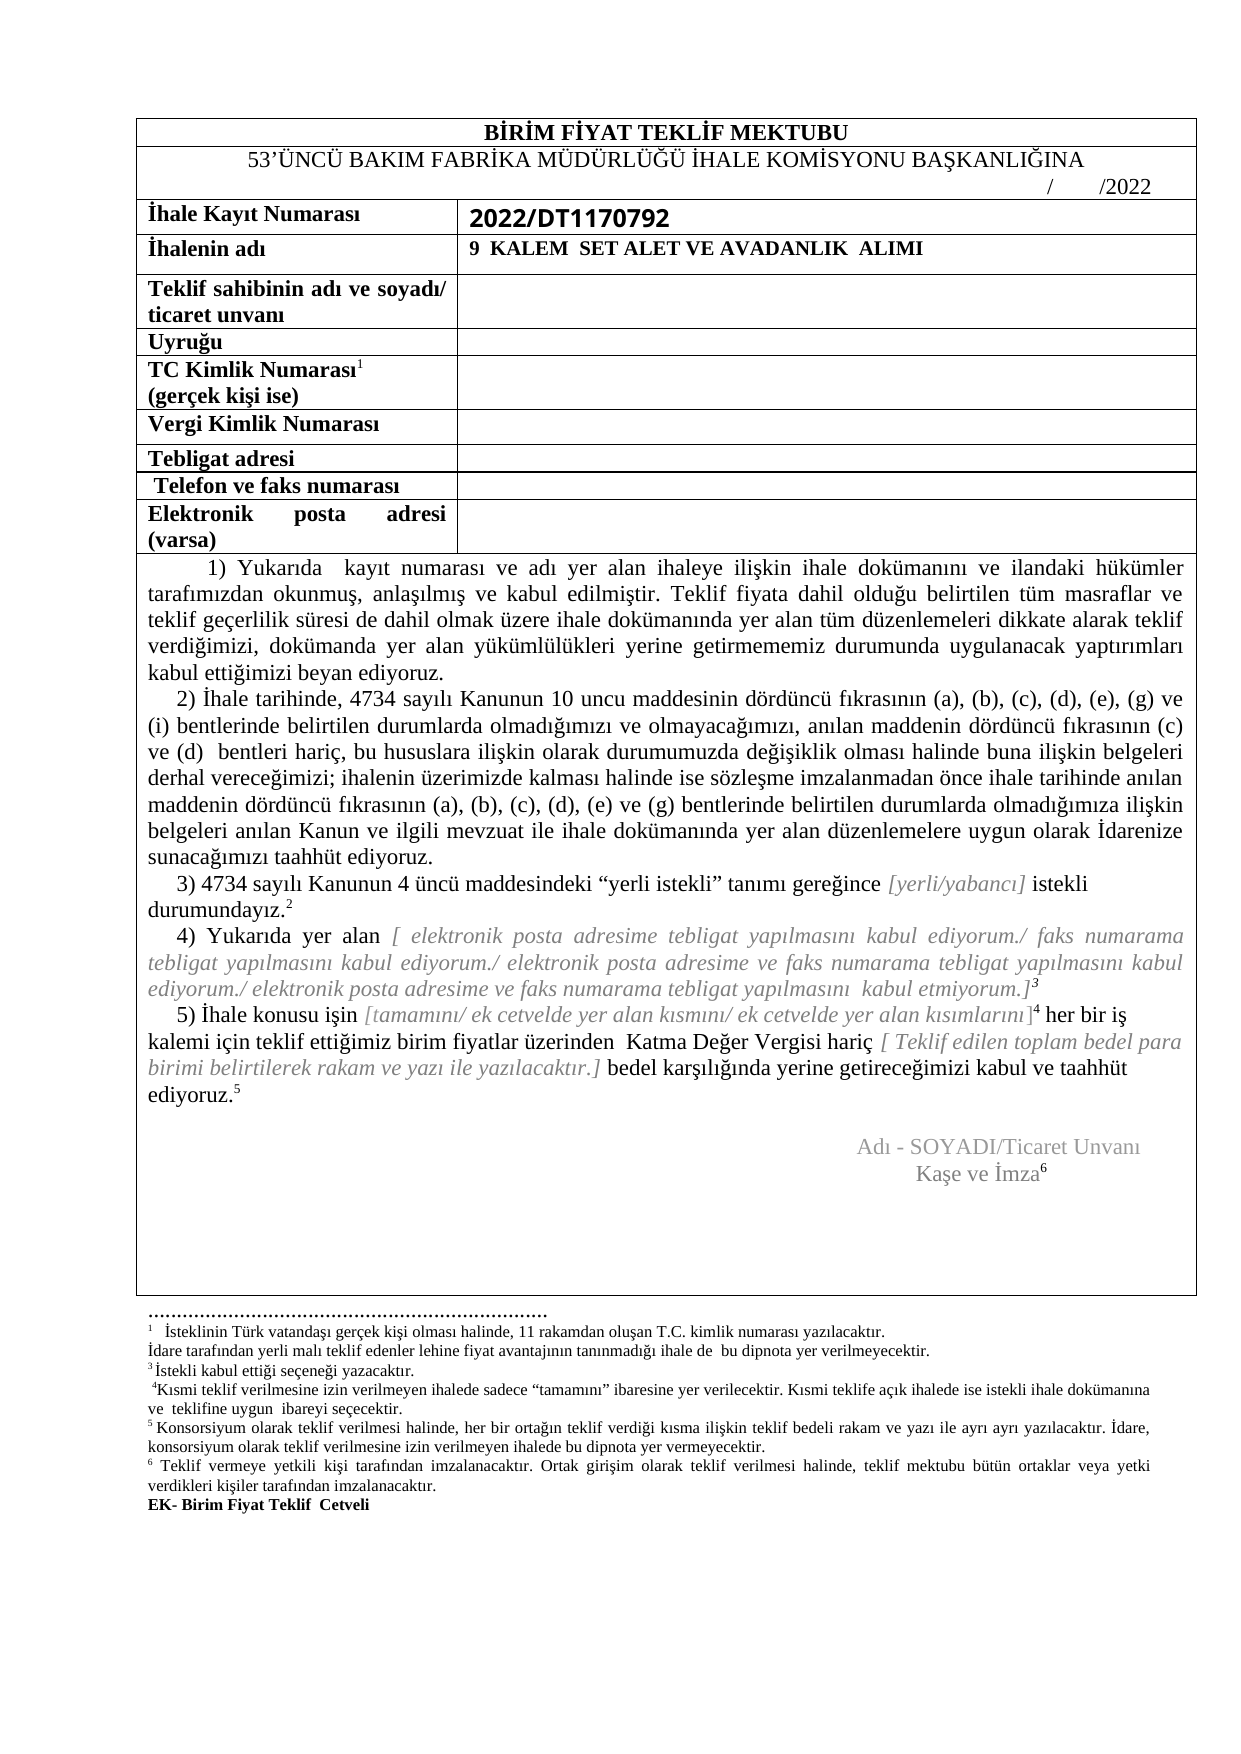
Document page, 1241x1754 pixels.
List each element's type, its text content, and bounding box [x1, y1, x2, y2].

text 1 İsteklinin Türk vatandaşı gerçek kişi olması halinde, 11 rakamdan oluşan T.C. kimlik numarası yazılacaktır. [148, 1322, 1152, 1341]
table_cell 1) Yukarıda kayıt numarası ve adı yer alan ihaleye ilişkin ihale dokümanını ve ilandaki hükümler tarafımızdan okunmuş, anlaşılmış ve kabul edilmiştir. Teklif fiyata dahil olduğu belirtilen tüm masraflar ve teklif geçerlilik süresi de dahil olmak üzere ihale dokümanında yer alan tüm düzenlemeleri dikkate alarak teklif verdiğimizi, dokümanda yer alan yükümlülükleri yerine getirmememiz durumunda uygulanacak yaptırımları kabul ettiğimizi beyan ediyoruz. 2) İhale tarihinde, 4734 sayılı Kanunun 10 uncu maddesinin dördüncü fıkrasının (a), (b), (c), (d), (e), (g) ve (i) bentlerinde belirtilen durumlarda olmadığımızı ve olmayacağımızı, anılan maddenin dördüncü fıkrasının (c) ve (d) bentleri hariç, bu hususlara ilişkin olarak durumumuzda değişiklik olması halinde buna ilişkin belgeleri derhal vereceğimizi; ihalenin üzerimizde kalması halinde ise sözleşme imzalanmadan önce ihale tarihinde anılan maddenin dördüncü fıkrasının (a), (b), (c), (d), (e) ve (g) bentlerinde belirtilen durumlarda olmadığımıza ilişkin belgeleri anılan Kanun ve ilgili mevzuat ile ihale dokümanında yer alan düzenlemelere uygun olarak İdarenize sunacağımızı taahhüt ediyoruz. 3) 4734 sayılı Kanunun 4 üncü maddesindeki “yerli istekli” tanımı gereğince [yerli/yabancı] istekli durumundayız.2 4) Yukarıda yer alan [ elektronik posta adresime tebligat yapılmasını kabul ediyorum./ faks numarama tebligat yapılmasını kabul ediyorum./ elektronik posta adresime ve faks numarama tebligat yapılmasını kabul ediyorum./ elektronik posta adresime ve faks numarama tebligat yapılmasını kabul etmiyorum.]3 5) İhale konusu işin [tamamını/ ek cetvelde yer alan kısmını/ ek cetvelde yer alan kısımlarını]4 her bir iş kalemi için teklif ettiğimiz birim fiyatlar üzerinden Katma Değer Vergisi hariç [ Teklif edilen toplam bedel para birimi belirtilerek rakam ve yazı ile yazılacaktır.] bedel karşılığında yerine getireceğimizi kabul ve taahhüt ediyoruz.5 Adı - SOYADI/Ticaret Unvanı Kaşe ve İmza6 [137, 554, 1196, 1294]
table_cell [458, 275, 1196, 327]
table_cell Vergi Kimlik Numarası [137, 410, 457, 444]
text 4Kısmi teklif verilmesine izin verilmeyen ihalede sadece “tamamını” ibaresine yer verilecektir. Kısmi teklife açık ihalede ise istekli ihale dokümanına ve teklifine uygun ibareyi seçecektir. [148, 1379, 1152, 1418]
table_cell TC Kimlik Numarası1 (gerçek kişi ise) [137, 356, 457, 408]
table_cell [458, 356, 1196, 408]
table_cell Telefon ve faks numarası [137, 473, 457, 499]
table_cell Tebligat adresi [137, 445, 457, 471]
table_cell Uyruğu [137, 329, 457, 355]
table_cell 9 KALEM SET ALET VE AVADANLIK ALIMI [458, 235, 1196, 274]
table_cell [458, 500, 1196, 552]
table_cell [458, 445, 1196, 471]
table_cell 53’ÜNCÜ BAKIM FABRİKA MÜDÜRLÜĞÜ İHALE KOMİSYONU BAŞKANLIĞINA / /2022 [137, 147, 1196, 199]
table_cell İhale Kayıt Numarası [137, 200, 457, 234]
table_cell [458, 473, 1196, 499]
subtitle 6 Teklif vermeye yetkili kişi tarafından imzalanacaktır. Ortak girişim olarak teklif verilmesi halinde, teklif mektubu bütün ortaklar veya yetki verdikleri kişiler tarafından imzalanacaktır. [148, 1456, 1152, 1494]
table_cell [458, 329, 1196, 355]
table_cell Teklif sahibinin adı ve soyadı/ ticaret unvanı [137, 275, 457, 327]
table_cell Elektronik posta adresi (varsa) [137, 500, 457, 552]
table_cell İhalenin adı [137, 235, 457, 274]
table_cell [458, 410, 1196, 444]
text ...................................................................... [148, 1296, 1152, 1322]
table_cell 2022/DT1170792 [458, 200, 1196, 234]
text EK- Birim Fiyat Teklif Cetveli [148, 1494, 1152, 1514]
text 3 İstekli kabul ettiği seçeneği yazacaktır. [148, 1360, 1152, 1379]
subtitle 5 Konsorsiyum olarak teklif verilmesi halinde, her bir ortağın teklif verdiği kısma ilişkin teklif bedeli rakam ve yazı ile ayrı ayrı yazılacaktır. İdare, konsorsiyum olarak teklif verilmesine izin verilmeyen ihalede bu dipnota yer vermeyecektir. [148, 1418, 1152, 1456]
table_header BİRİM FİYAT TEKLİF MEKTUBU [137, 119, 1196, 146]
text İdare tarafından yerli malı teklif edenler lehine fiyat avantajının tanınmadığı ihale de bu dipnota yer verilmeyecektir. [148, 1341, 1152, 1360]
